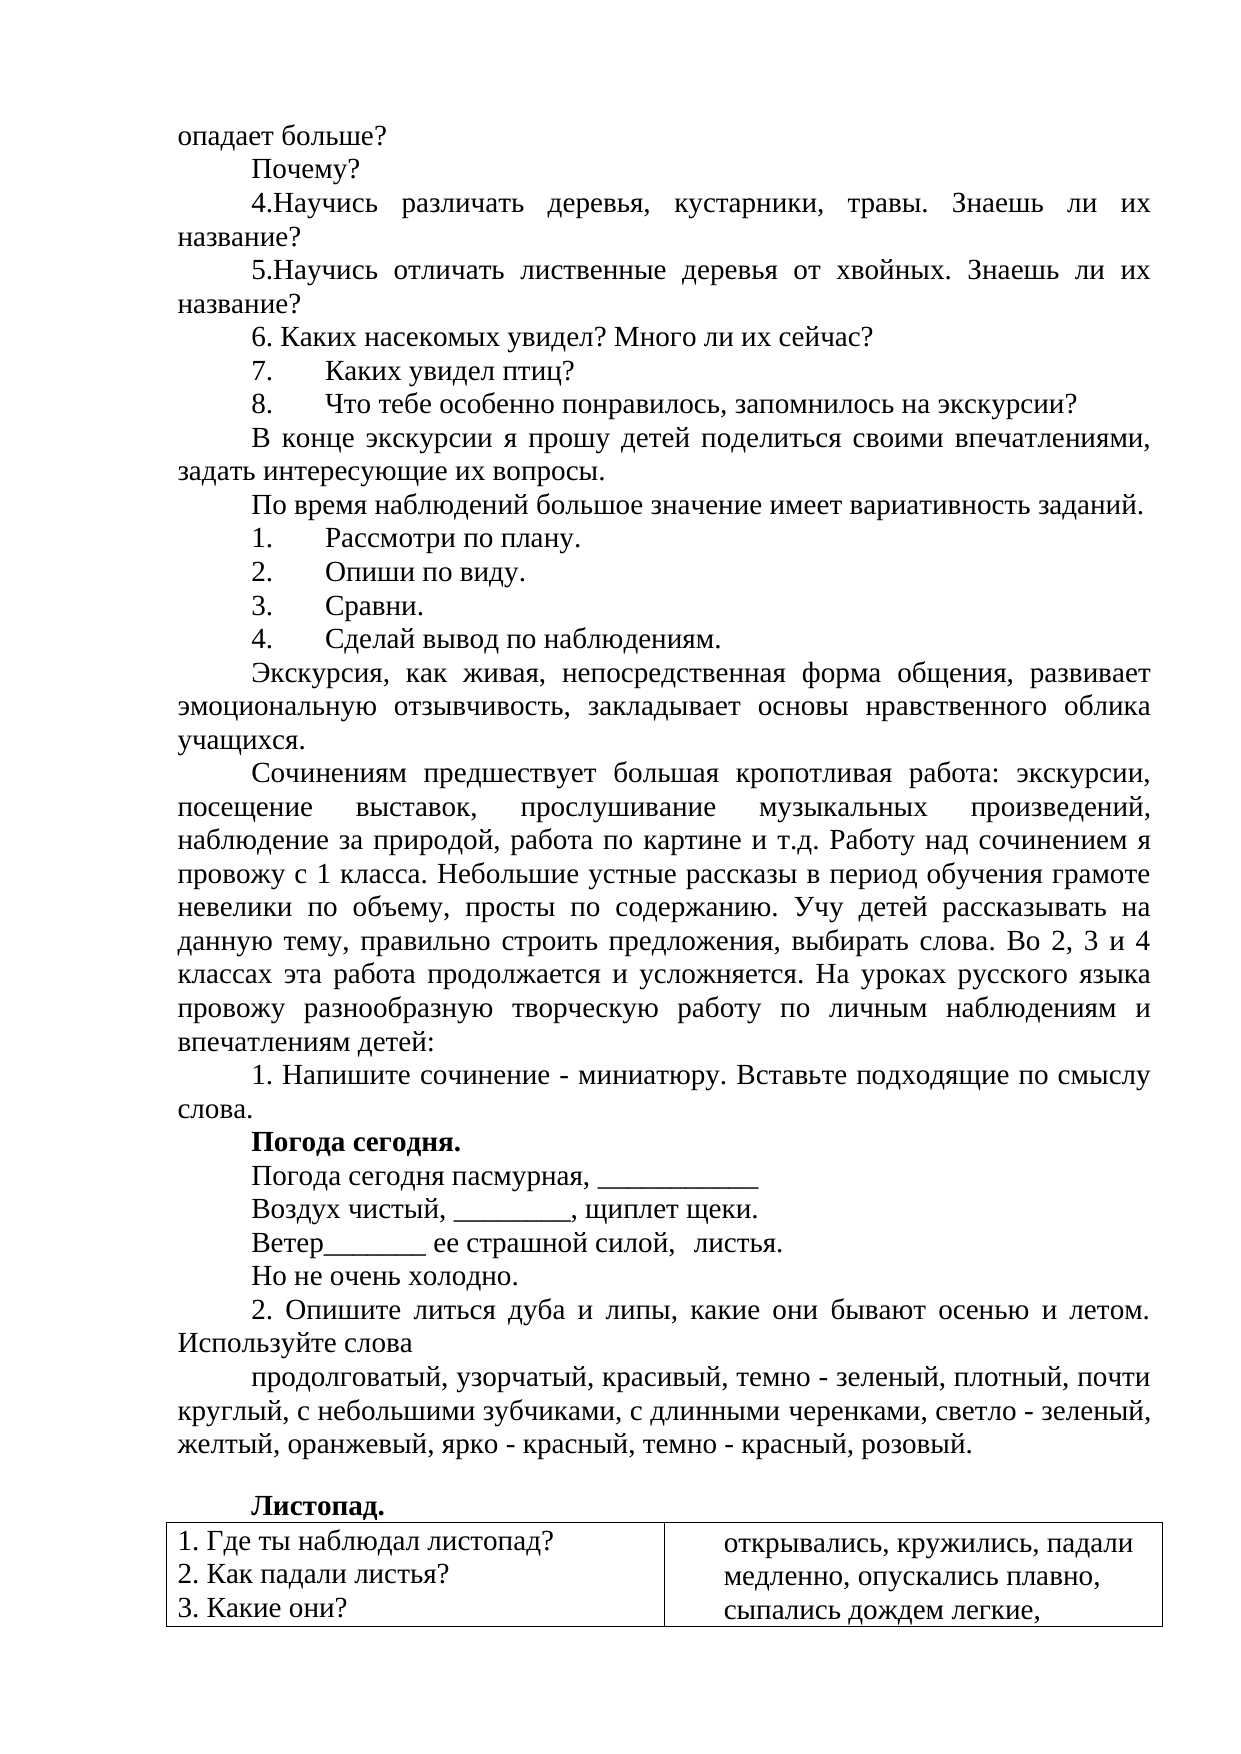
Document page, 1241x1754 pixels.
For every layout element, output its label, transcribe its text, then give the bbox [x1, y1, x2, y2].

text Погода сегодня пасмурная, ___________ [177, 1158, 1152, 1191]
text Экскурсия, как живая, непосредственная форма общения, развивает эмоциональную отзывчивость, закладывает основы нравственного облика учащихся. [177, 655, 1152, 755]
text Погода сегодня. [177, 1124, 1152, 1158]
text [177, 118, 1152, 152]
text Листопад. [177, 1488, 1152, 1522]
list Опиши по виду. [177, 554, 1152, 588]
list Сделай вывод по наблюдениям. [177, 621, 1152, 655]
text Почему? [177, 152, 1152, 185]
list Рассмотри по плану. [177, 521, 1152, 554]
text Воздух чистый, ________, щиплет щеки. [177, 1191, 1152, 1225]
text продолговатый, узорчатый, красивый, темно - зеленый, плотный, почти круглый, с небольшими зубчиками, с длинными черенками, светло - зеленый, желтый, оранжевый, ярко - красный, темно - красный, розовый. [177, 1359, 1152, 1460]
text Ветер_______ ее страшной силой, листья. [177, 1225, 1152, 1258]
text 4.Научись различать деревья, кустарники, травы. Знаешь ли их название? [177, 185, 1152, 252]
text В конце экскурсии я прошу детей поделиться своими впечатлениями, задать интересующие их вопросы. [177, 420, 1152, 487]
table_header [665, 1523, 1162, 1626]
text 1. Напишите сочинение - миниатюру. Вставьте подходящие по смыслу слова. [177, 1057, 1152, 1124]
text 6. Каких насекомых увидел? Много ли их сейчас? [177, 319, 1152, 353]
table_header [167, 1523, 664, 1626]
text Сочинениям предшествует большая кропотливая работа: экскурсии, посещение выставок, прослушивание музыкальных произведений, наблюдение за природой, работа по картине и т.д. Работу над сочинением я провожу с 1 класса. Небольшие устные рассказы в период обучения грамоте невелики по объему, просты по содержанию. Учу детей рассказывать на данную тему, правильно строить предложения, выбирать слова. Во 2, 3 и 4 классах эта работа продолжается и усложняется. На уроках русского языка провожу разнообразную творческую работу по личным наблюдениям и впечатлениям детей: [177, 755, 1152, 1057]
list Каких увидел птиц? [177, 353, 1152, 386]
list Сравни. [177, 588, 1152, 621]
text 2. Опишите литься дуба и липы, какие они бывают осенью и летом. Используйте слова [177, 1292, 1152, 1359]
text По время наблюдений большое значение имеет вариативность заданий. [177, 487, 1152, 521]
text 5.Научись отличать лиственные деревья от хвойных. Знаешь ли их название? [177, 252, 1152, 319]
list Что тебе особенно понравилось, запомнилось на экскурсии? [177, 386, 1152, 420]
text Но не очень холодно. [177, 1258, 1152, 1292]
